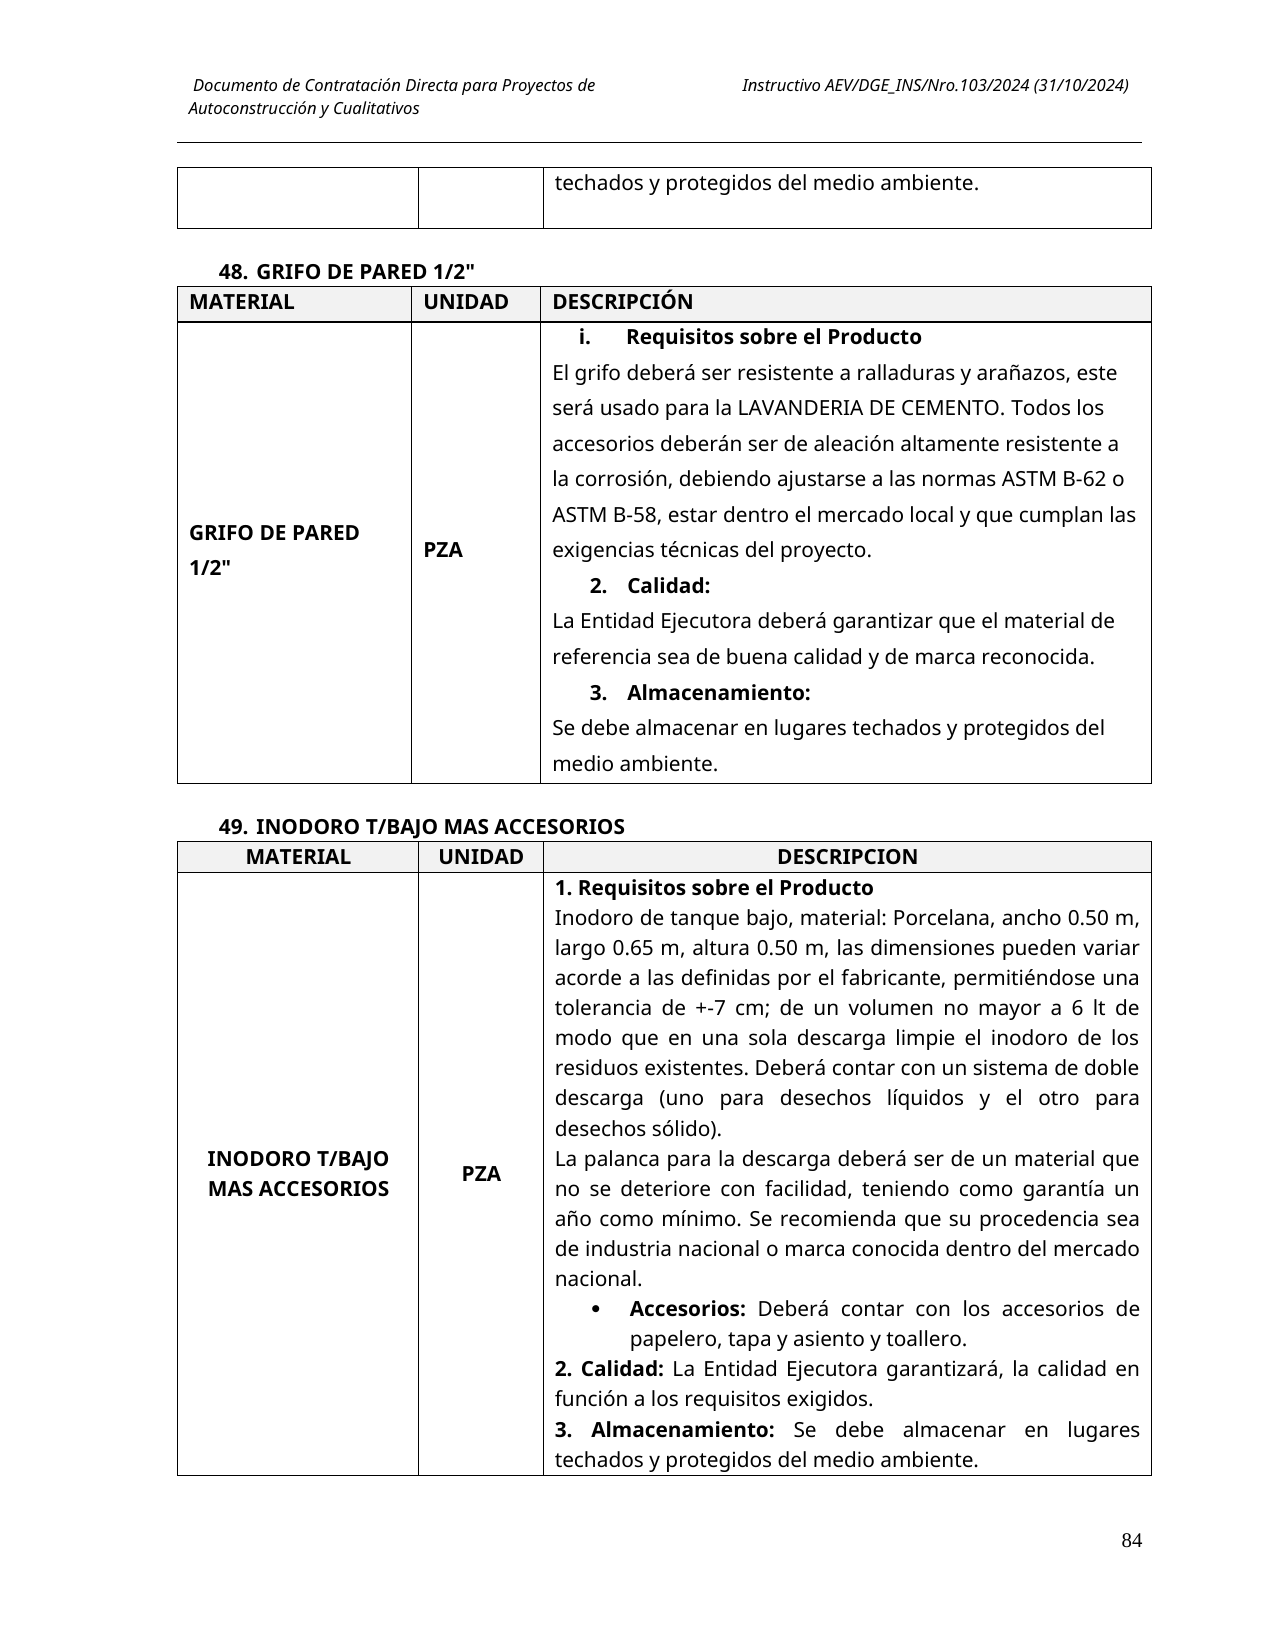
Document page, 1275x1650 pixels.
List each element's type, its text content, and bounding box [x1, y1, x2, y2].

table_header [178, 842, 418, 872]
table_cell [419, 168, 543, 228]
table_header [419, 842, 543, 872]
list INODORO T/BAJO MAS ACCESORIOS [219, 812, 1142, 841]
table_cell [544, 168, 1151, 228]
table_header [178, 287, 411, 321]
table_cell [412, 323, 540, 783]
list GRIFO DE PARED 1/2" [219, 257, 1142, 286]
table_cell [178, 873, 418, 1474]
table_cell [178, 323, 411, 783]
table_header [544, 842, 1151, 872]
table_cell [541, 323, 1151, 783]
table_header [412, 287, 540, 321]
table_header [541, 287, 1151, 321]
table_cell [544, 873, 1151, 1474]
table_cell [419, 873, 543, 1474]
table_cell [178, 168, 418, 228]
